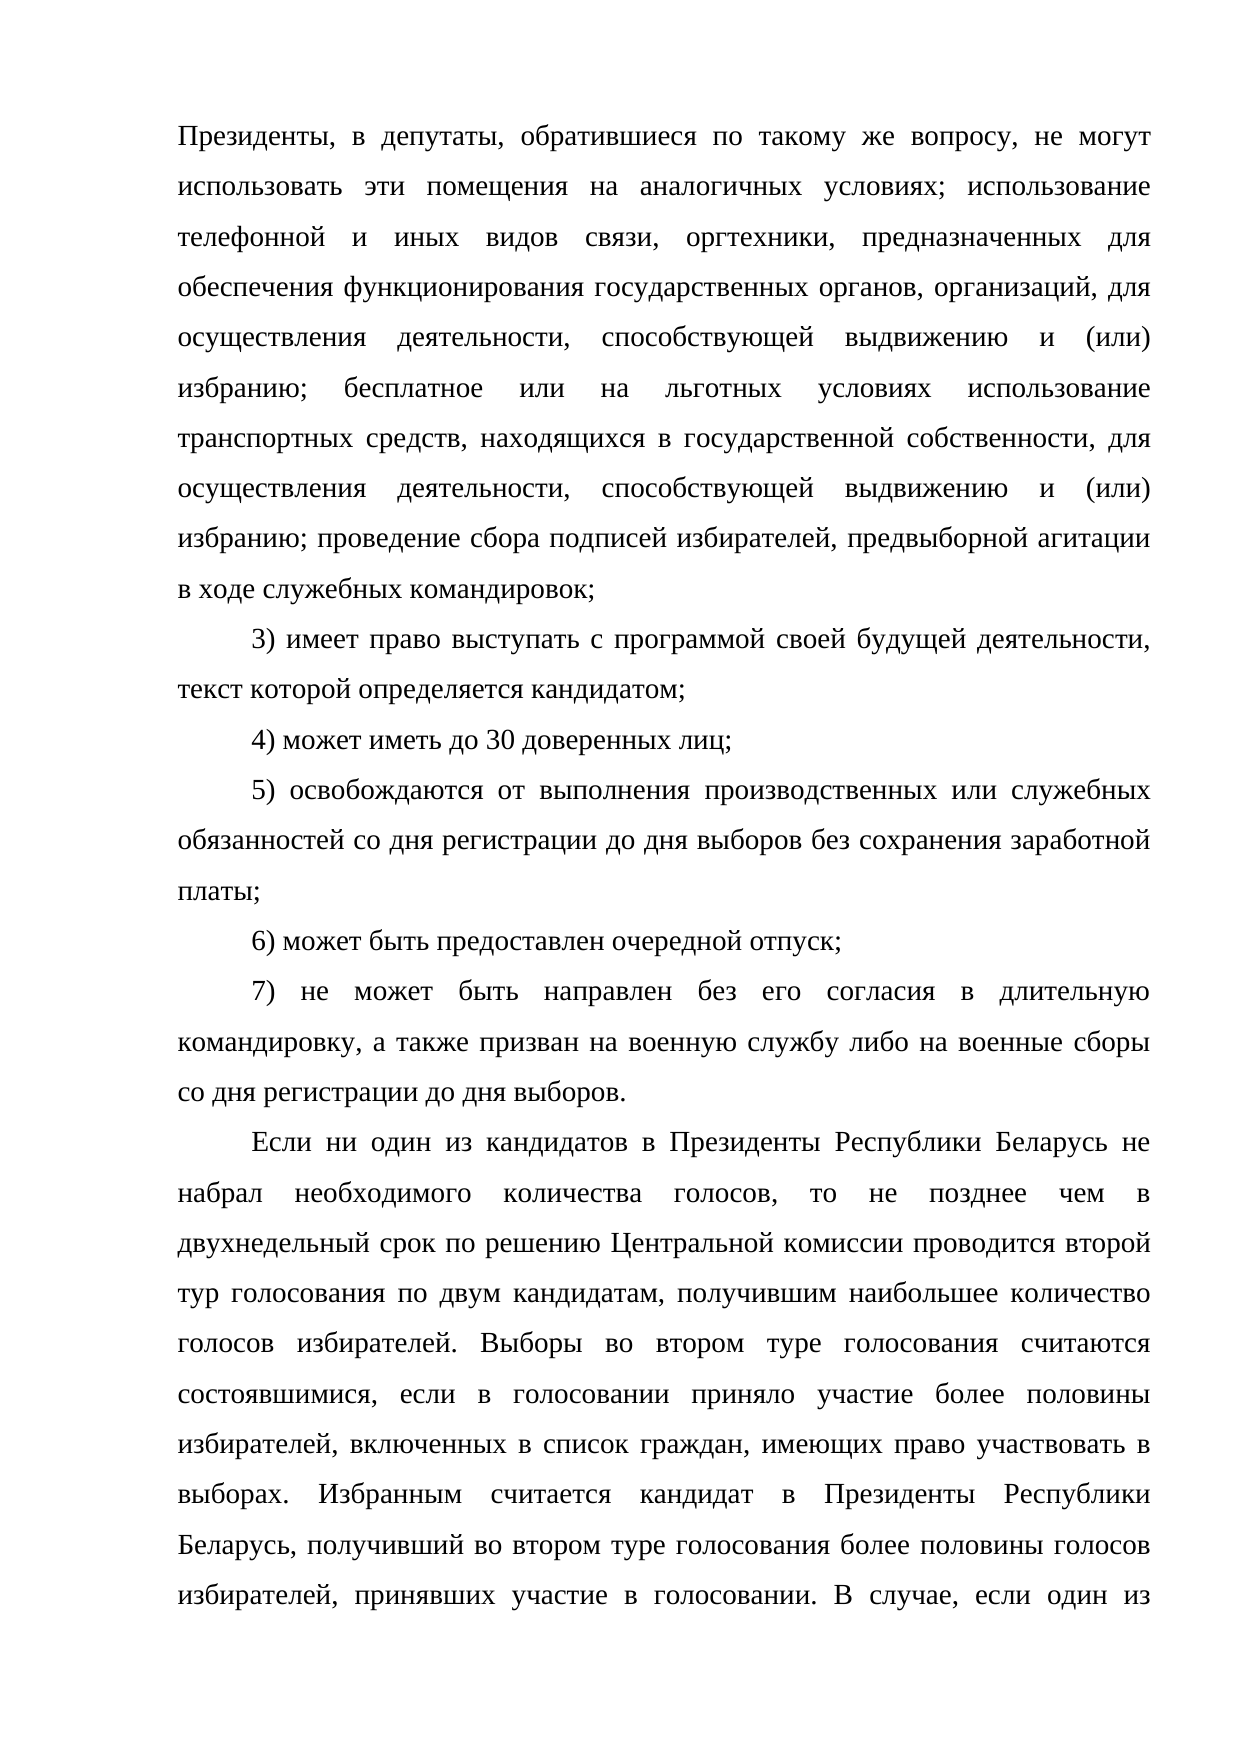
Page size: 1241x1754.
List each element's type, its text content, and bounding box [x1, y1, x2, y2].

text 5) освобождаются от выполнения производственных или служебных обязанностей со дня регистрации до дня выборов без сохранения заработной платы; [177, 772, 1152, 906]
text 3) имеет право выступать с программой своей будущей деятельности, текст которой определяется кандидатом; [177, 621, 1152, 705]
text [177, 118, 1152, 604]
text 6) может быть предоставлен очередной отпуск; [177, 923, 1152, 957]
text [177, 1124, 1152, 1611]
text 7) не может быть направлен без его согласия в длительную командировку, а также призван на военную службу либо на военные сборы со дня регистрации до дня выборов. [177, 973, 1152, 1108]
text 4) может иметь до 30 доверенных лиц; [177, 722, 1152, 755]
